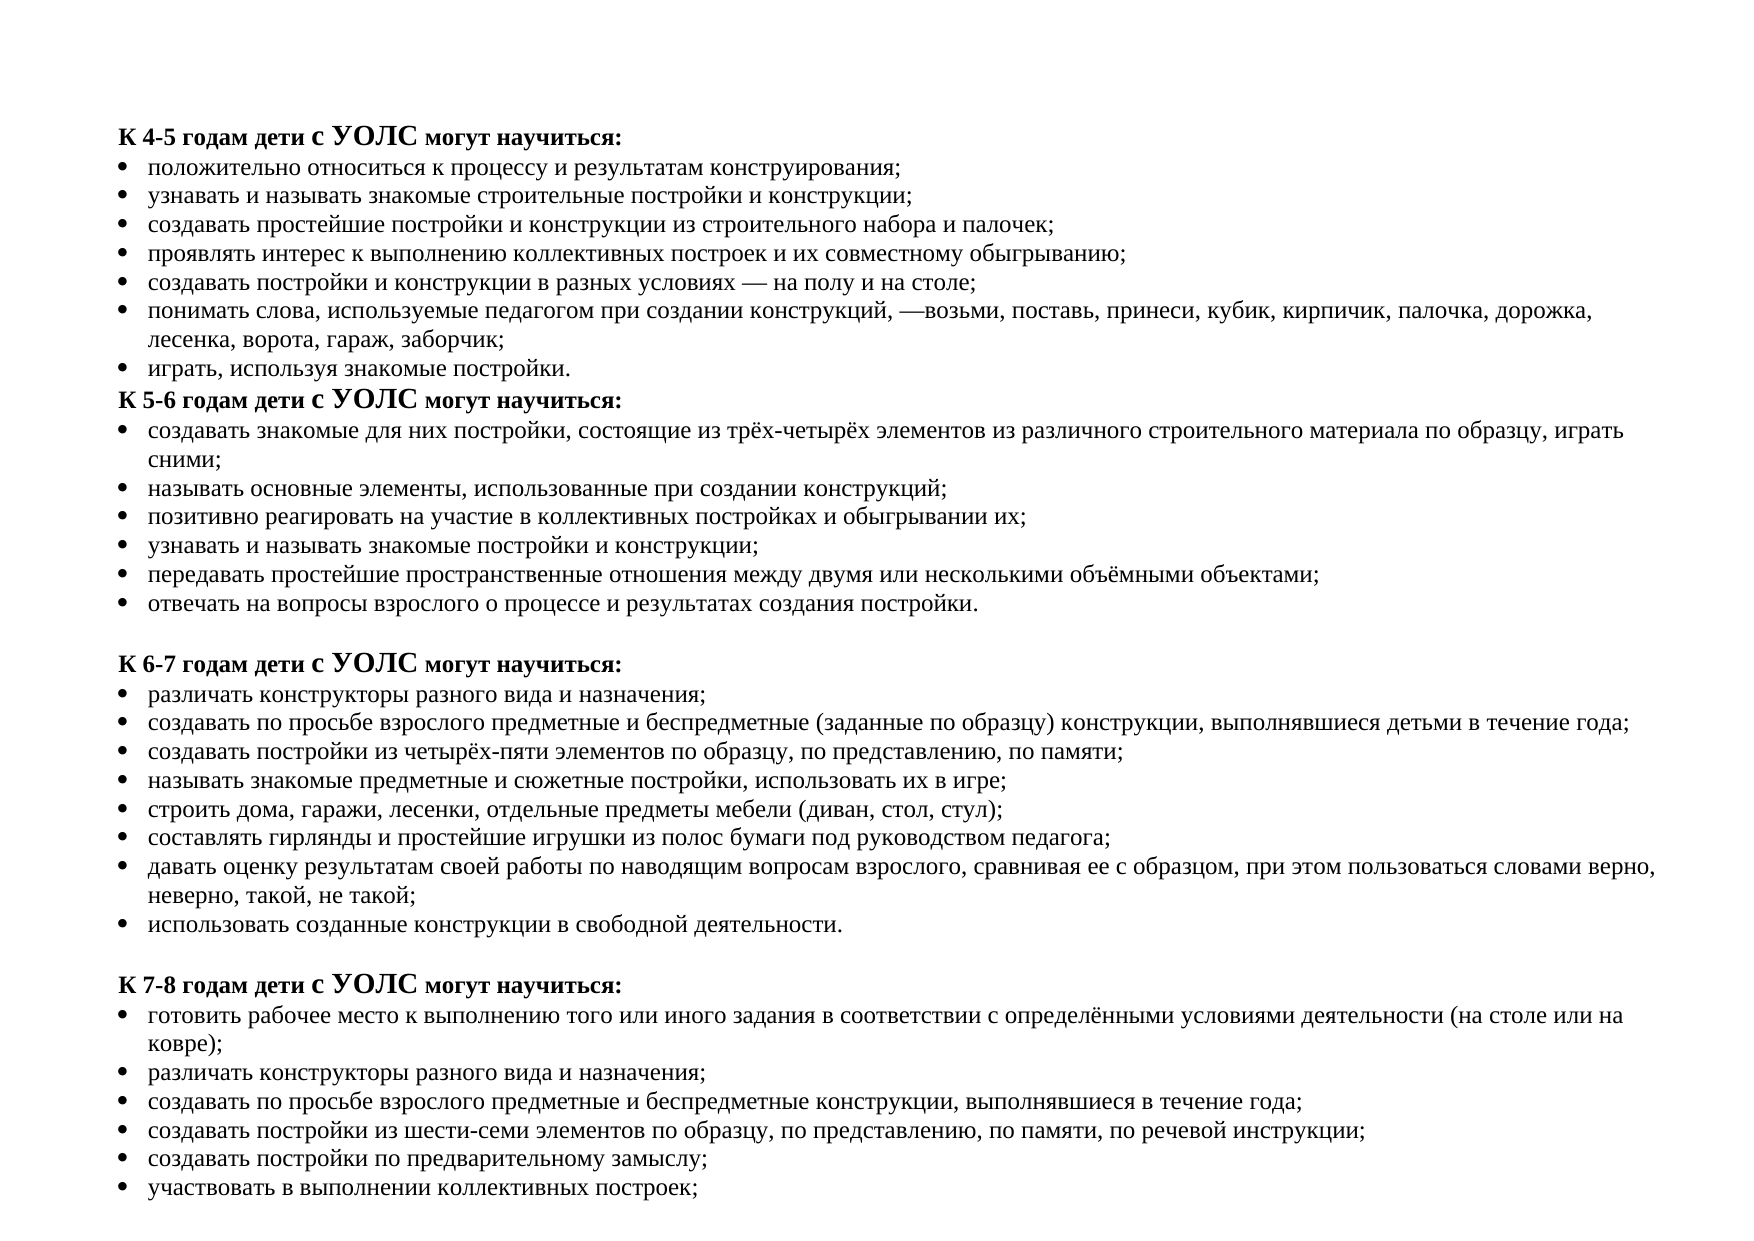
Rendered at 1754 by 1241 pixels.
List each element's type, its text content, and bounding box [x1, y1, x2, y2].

list узнавать и называть знакомые постройки и конструкции; [118, 530, 1668, 559]
list понимать слова, используемые педагогом при создании конструкций, —возьми, поставь, принеси, кубик, кирпичик, палочка, дорожка, лесенка, ворота, гараж, заборчик; [118, 295, 1668, 353]
list различать конструкторы разного вида и назначения; [118, 679, 1668, 707]
list различать конструкторы разного вида и назначения; [118, 1057, 1668, 1086]
list создавать по просьбе взрослого предметные и беспредметные конструкции, выполнявшиеся в течение года; [118, 1086, 1668, 1115]
list создавать постройки и конструкции в разных условиях — на полу и на столе; [118, 267, 1668, 295]
list составлять гирлянды и простейшие игрушки из полос бумаги под руководством педагога; [118, 822, 1668, 851]
text К 7-8 годам дети с УОЛС могут научиться: [118, 966, 1668, 1000]
list называть основные элементы, использованные при создании конструкций; [118, 473, 1668, 501]
list участвовать в выполнении коллективных построек; [118, 1172, 1668, 1201]
list создавать простейшие постройки и конструкции из строительного набора и палочек; [118, 209, 1668, 238]
list передавать простейшие пространственные отношения между двумя или несколькими объёмными объектами; [118, 559, 1668, 588]
list позитивно реагировать на участие в коллективных постройках и обыгрывании их; [118, 501, 1668, 530]
list создавать знакомые для них постройки, состоящие из трёх-четырёх элементов из различного строительного материала по образцу, играть сними; [118, 415, 1668, 473]
list готовить рабочее место к выполнению того или иного задания в соответствии с определёнными условиями деятельности (на столе или на ковре); [118, 1000, 1668, 1057]
list положительно относиться к процессу и результатам конструирования; [118, 152, 1668, 180]
list проявлять интерес к выполнению коллективных построек и их совместному обыгрыванию; [118, 238, 1668, 267]
list создавать постройки из четырёх-пяти элементов по образцу, по представлению, по памяти; [118, 736, 1668, 765]
list создавать постройки по предварительному замыслу; [118, 1143, 1668, 1172]
list играть, используя знакомые постройки. [118, 353, 1668, 382]
text К 4-5 годам дети с УОЛС могут научиться: [118, 118, 1668, 152]
list называть знакомые предметные и сюжетные постройки, использовать их в игре; [118, 765, 1668, 794]
text К 6-7 годам дети с УОЛС могут научиться: [118, 645, 1668, 679]
list использовать созданные конструкции в свободной деятельности. [118, 909, 1668, 937]
list создавать по просьбе взрослого предметные и беспредметные (заданные по образцу) конструкции, выполнявшиеся детьми в течение года; [118, 707, 1668, 736]
list отвечать на вопросы взрослого о процессе и результатах создания постройки. [118, 588, 1668, 616]
text К 5-6 годам дети с УОЛС могут научиться: [118, 382, 1668, 415]
list строить дома, гаражи, лесенки, отдельные предметы мебели (диван, стол, стул); [118, 794, 1668, 822]
list давать оценку результатам своей работы по наводящим вопросам взрослого, сравнивая ее с образцом, при этом пользоваться словами верно, неверно, такой, не такой; [118, 851, 1668, 909]
list создавать постройки из шести-семи элементов по образцу, по представлению, по памяти, по речевой инструкции; [118, 1115, 1668, 1143]
list узнавать и называть знакомые строительные постройки и конструкции; [118, 180, 1668, 209]
